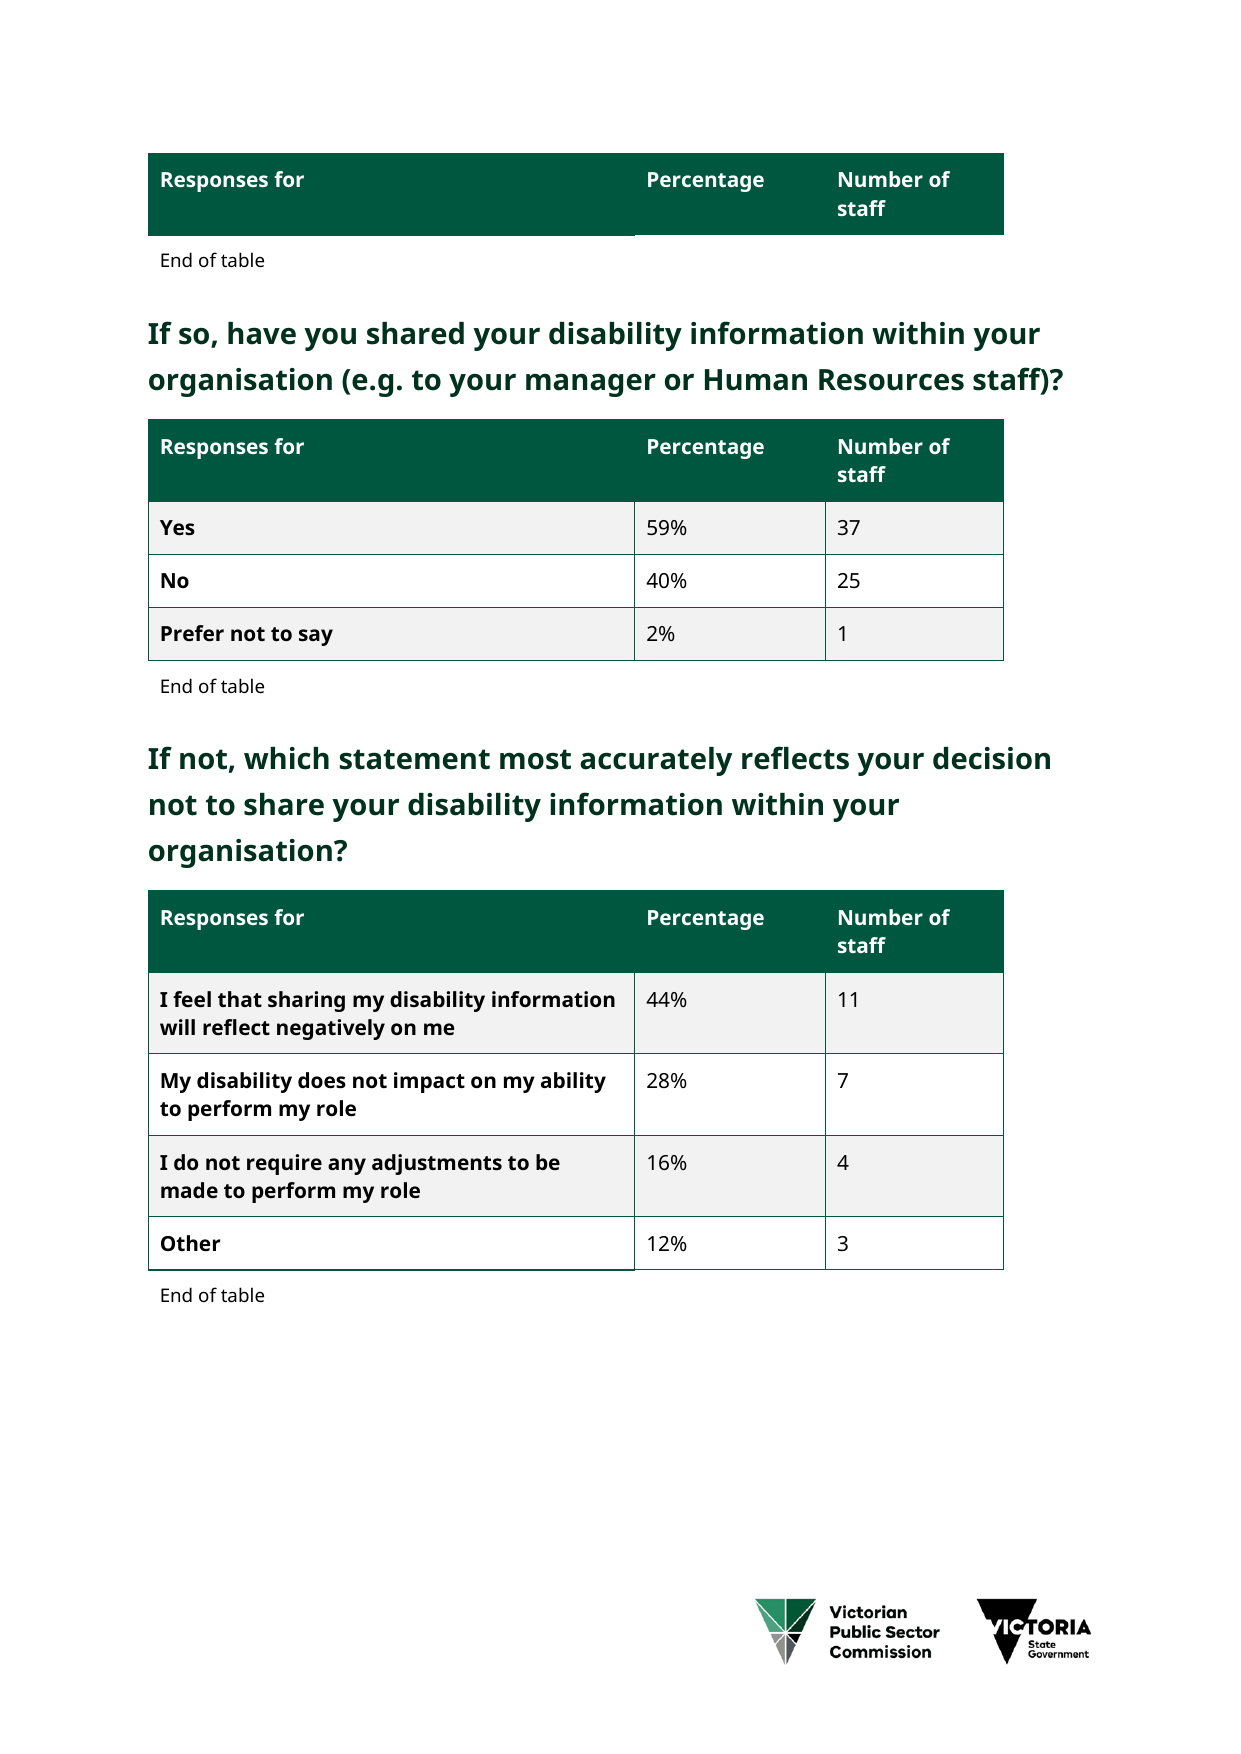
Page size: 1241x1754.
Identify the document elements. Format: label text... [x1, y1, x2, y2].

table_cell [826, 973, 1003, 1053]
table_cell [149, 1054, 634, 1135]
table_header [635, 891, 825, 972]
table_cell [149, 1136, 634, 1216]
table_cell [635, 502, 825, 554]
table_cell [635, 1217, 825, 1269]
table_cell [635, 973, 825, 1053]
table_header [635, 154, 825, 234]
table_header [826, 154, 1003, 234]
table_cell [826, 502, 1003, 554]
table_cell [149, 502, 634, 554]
picture [754, 1598, 1093, 1666]
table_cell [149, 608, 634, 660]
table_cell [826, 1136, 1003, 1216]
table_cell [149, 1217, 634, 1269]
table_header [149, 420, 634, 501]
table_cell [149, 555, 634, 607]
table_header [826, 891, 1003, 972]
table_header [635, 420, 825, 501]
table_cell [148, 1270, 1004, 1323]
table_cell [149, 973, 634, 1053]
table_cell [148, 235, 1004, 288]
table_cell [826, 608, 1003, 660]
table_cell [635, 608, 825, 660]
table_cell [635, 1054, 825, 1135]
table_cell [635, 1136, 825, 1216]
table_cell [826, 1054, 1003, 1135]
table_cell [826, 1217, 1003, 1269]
subtitle If not, which statement most accurately reflects your decision not to share your disability information within your organisation? [148, 739, 1092, 869]
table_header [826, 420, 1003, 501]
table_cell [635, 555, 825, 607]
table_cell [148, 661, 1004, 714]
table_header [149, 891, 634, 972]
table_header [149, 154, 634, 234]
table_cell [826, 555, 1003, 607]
subtitle If so, have you shared your disability information within your organisation (e.g. to your manager or Human Resources staff)? [148, 313, 1092, 398]
